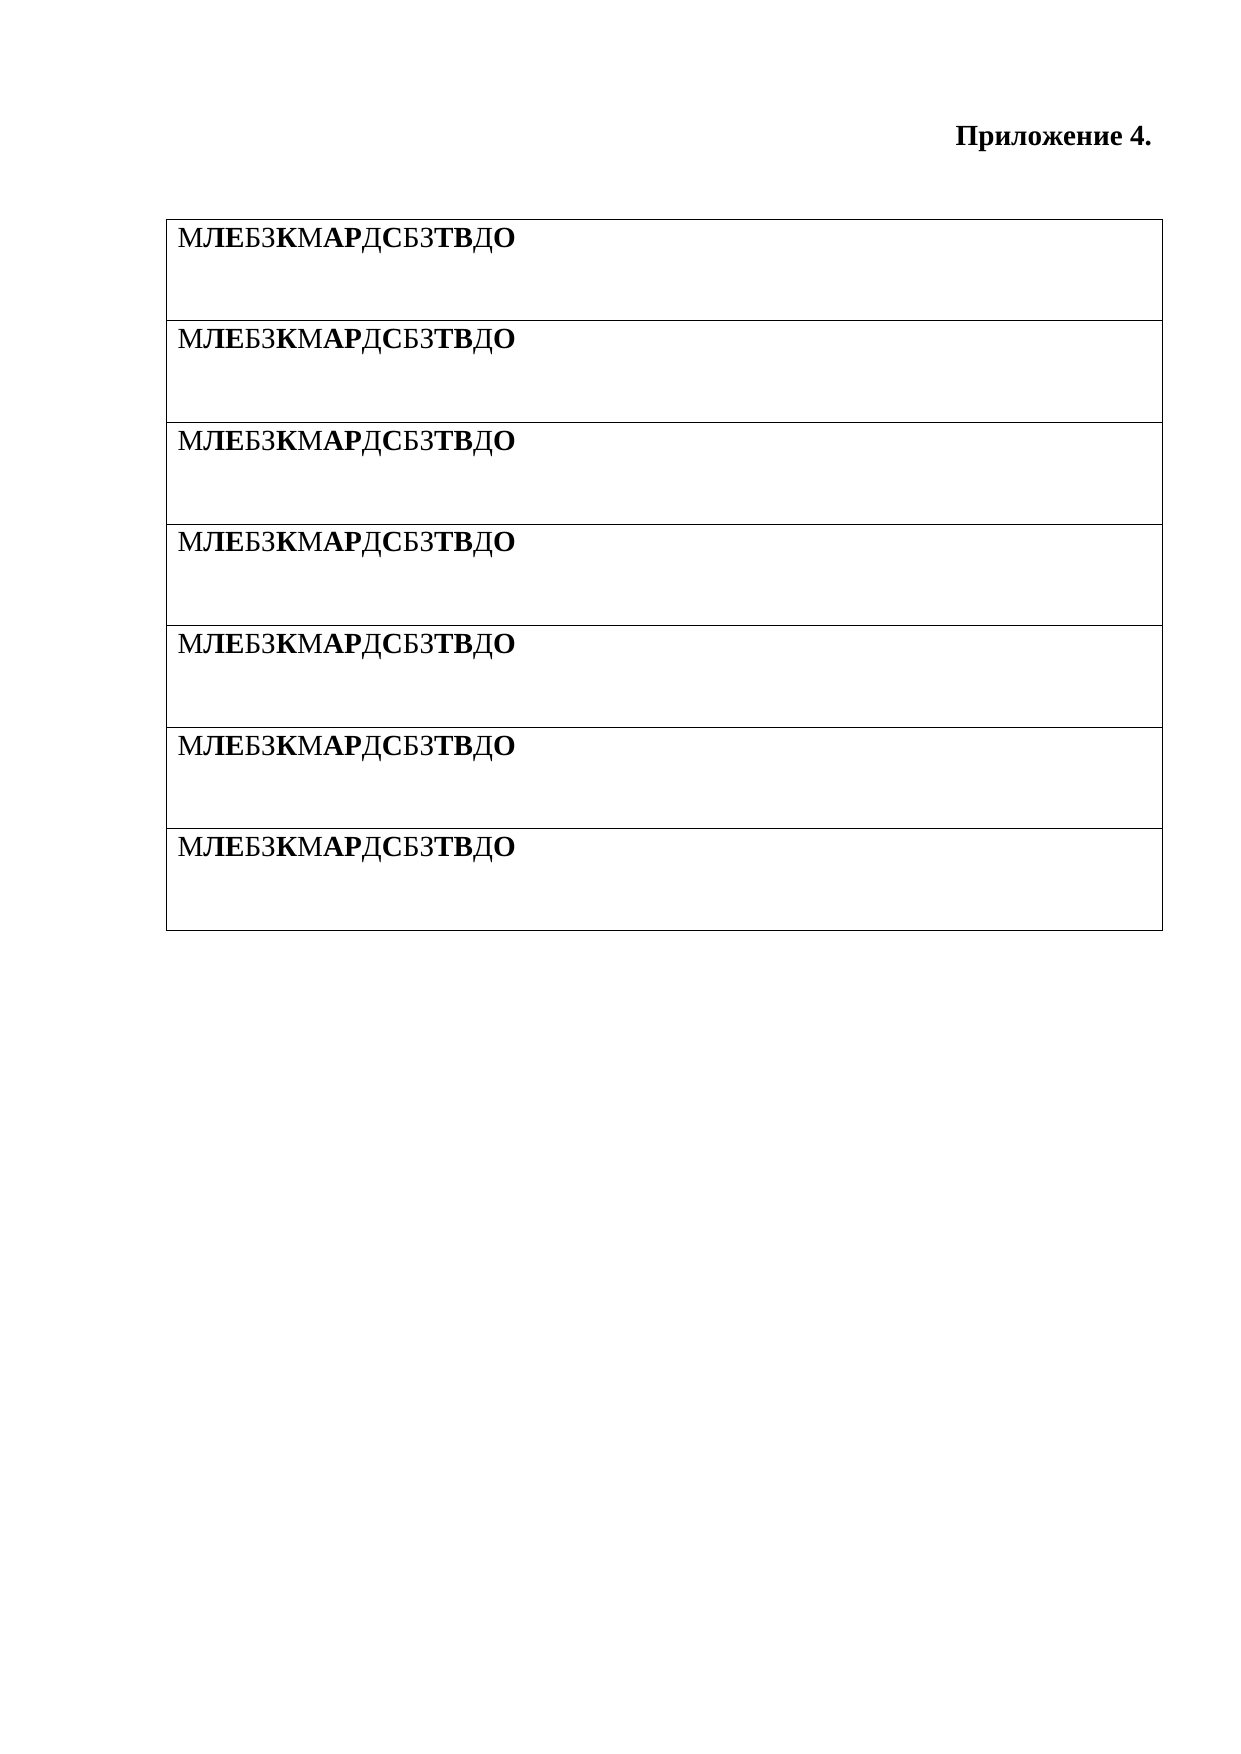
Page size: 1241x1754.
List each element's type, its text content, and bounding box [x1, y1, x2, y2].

table_cell МЛЕБЗКМАРДСБЗТВДО [167, 728, 1162, 828]
table_cell МЛЕБЗКМАРДСБЗТВДО [167, 321, 1162, 422]
table_cell МЛЕБЗКМАРДСБЗТВДО [167, 626, 1162, 727]
table_cell МЛЕБЗКМАРДСБЗТВДО [167, 525, 1162, 625]
text Приложение 4. [177, 118, 1152, 152]
table_header МЛЕБЗКМАРДСБЗТВДО [167, 220, 1162, 320]
table_cell МЛЕБЗКМАРДСБЗТВДО [167, 423, 1162, 523]
table_cell МЛЕБЗКМАРДСБЗТВДО [167, 829, 1162, 930]
